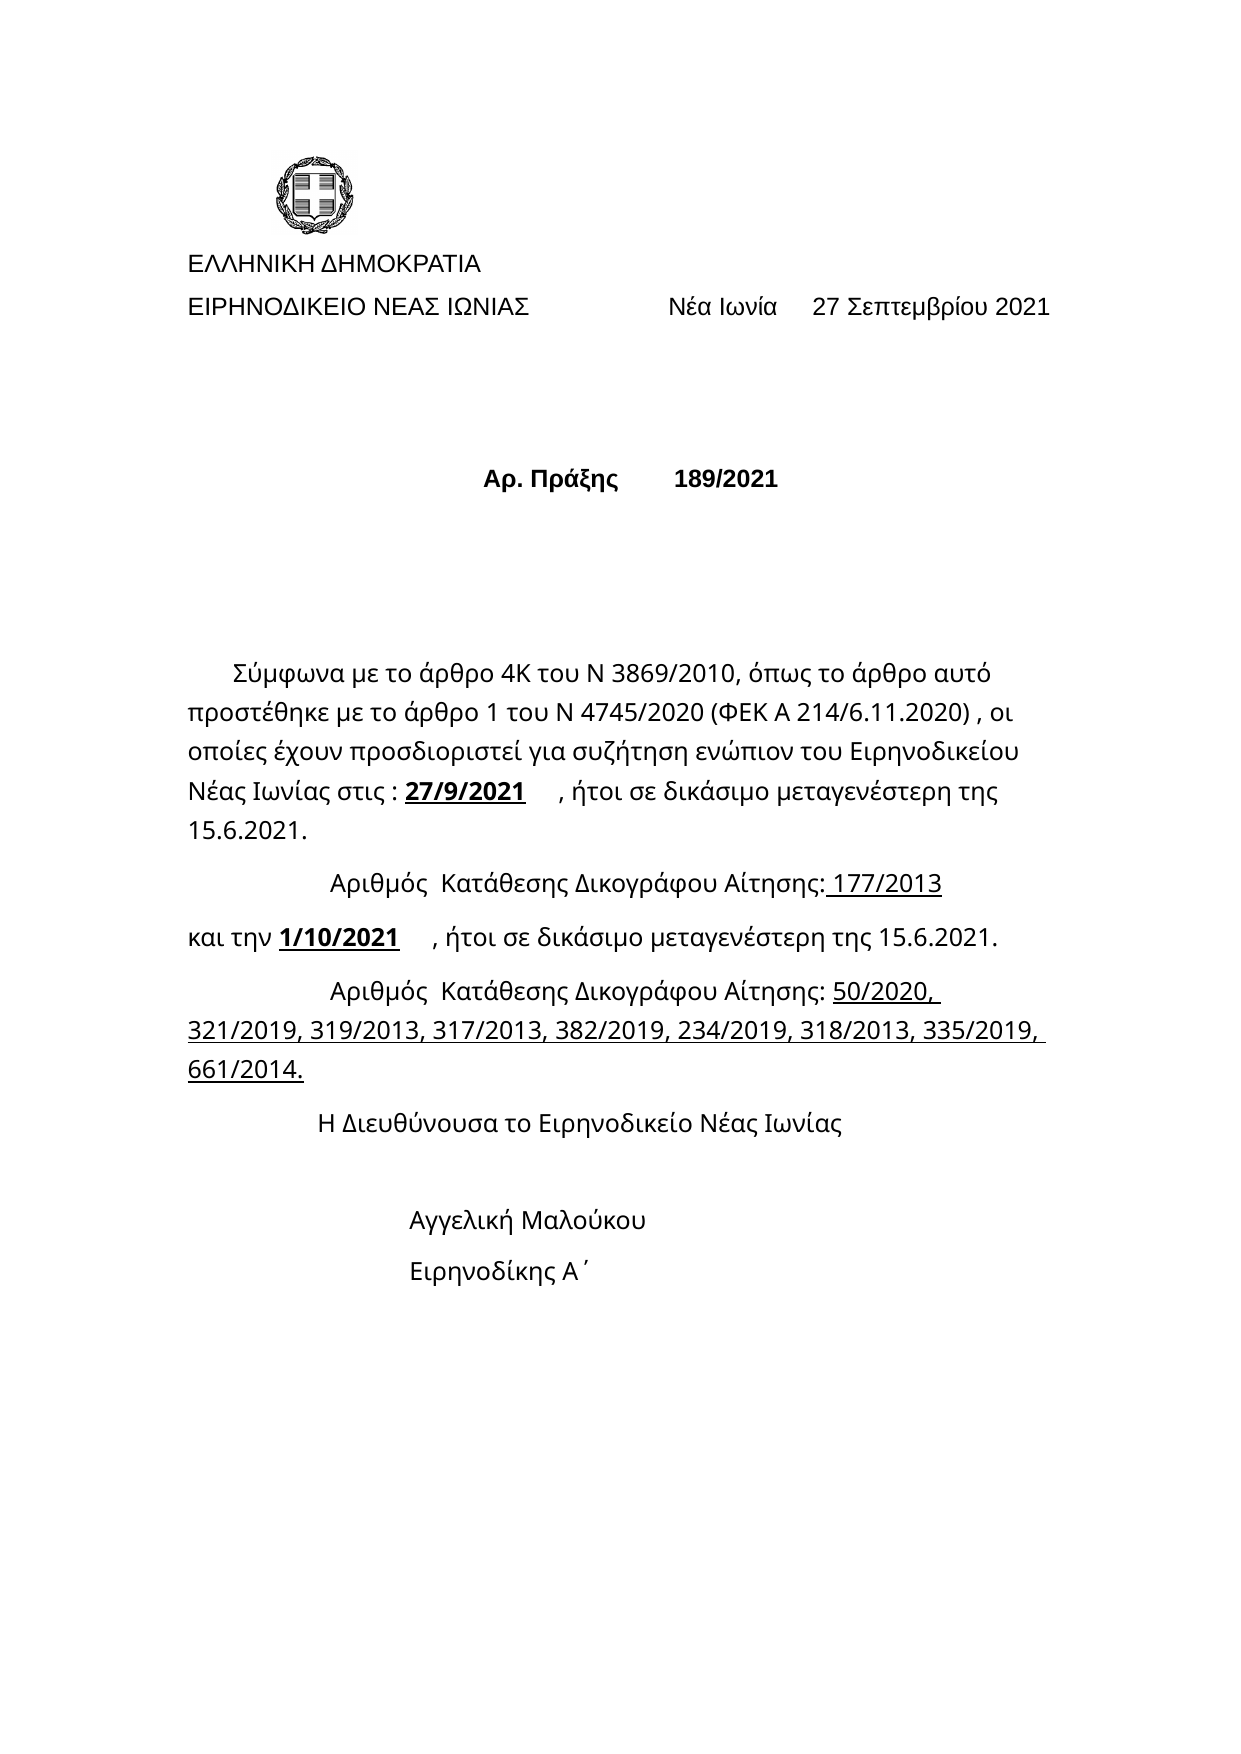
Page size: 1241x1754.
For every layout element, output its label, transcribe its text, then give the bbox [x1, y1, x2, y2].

text Αριθμός Κατάθεσης Δικογράφου Αίτησης: 50/2020, 321/2019, 319/2013, 317/2013, 382/2019, 234/2019, 318/2013, 335/2019, 661/2014. [187, 973, 1053, 1086]
text Αγγελική Μαλούκου [187, 1202, 1053, 1236]
text Ειρηνοδίκης Α΄ [187, 1253, 1053, 1287]
text Η Διευθύνουσα το Ειρηνοδικείο Νέας Ιωνίας [187, 1106, 1053, 1140]
text ΕΛΛΗΝΙΚΗ ΔΗΜΟΚΡΑΤΙΑ [187, 249, 1053, 277]
text Αρ. Πράξης 189/2021 [187, 464, 1053, 493]
text ΕΙΡΗΝΟΔΙΚΕΙΟ ΝΕΑΣ ΙΩΝΙΑΣ Νέα Ιωνία 27 Σεπτεμβρίου 2021 [187, 292, 1053, 321]
picture [270, 150, 359, 235]
text Σύμφωνα με το άρθρο 4Κ του Ν 3869/2010, όπως το άρθρο αυτό προστέθηκε με το άρθρο 1 του Ν 4745/2020 (ΦΕΚ Α 214/6.11.2020) , οι οποίες έχουν προσδιοριστεί για συζήτηση ενώπιον του Ειρηνοδικείου Νέας Ιωνίας στις : 27/9/2021 , ήτοι σε δικάσιμο μεταγενέστερη της 15.6.2021. [187, 656, 1053, 846]
text Αριθμός Κατάθεσης Δικογράφου Αίτησης: 177/2013 [187, 866, 1053, 900]
text και την 1/10/2021 , ήτοι σε δικάσιμο μεταγενέστερη της 15.6.2021. [187, 920, 1053, 954]
